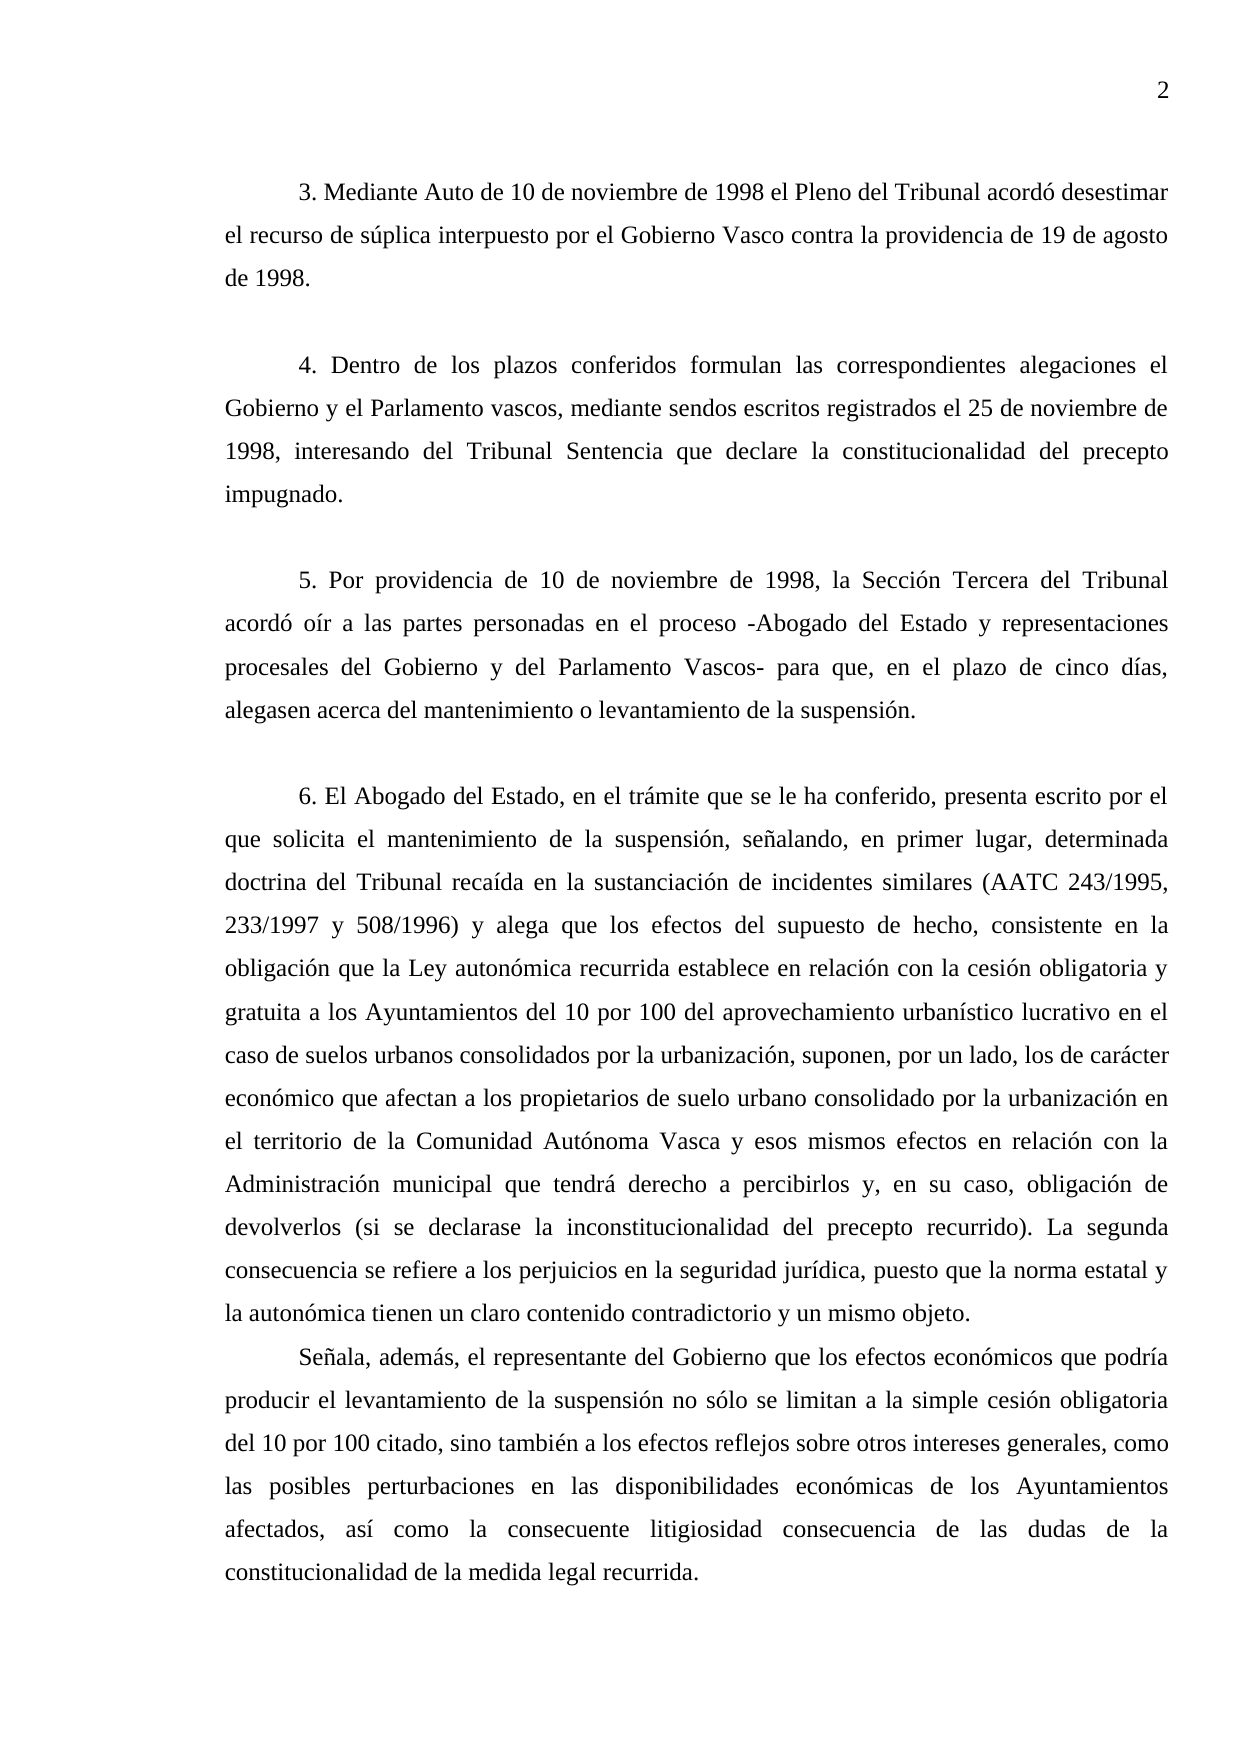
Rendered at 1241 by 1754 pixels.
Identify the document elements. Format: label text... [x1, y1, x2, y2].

text 3. Mediante Auto de 10 de noviembre de 1998 el Pleno del Tribunal acordó desestimar el recurso de súplica interpuesto por el Gobierno Vasco contra la providencia de 19 de agosto de 1998. [224, 177, 1169, 292]
text 5. Por providencia de 10 de noviembre de 1998, la Sección Tercera del Tribunal acordó oír a las partes personadas en el proceso -Abogado del Estado y representaciones procesales del Gobierno y del Parlamento Vascos- para que, en el plazo de cinco días, alegasen acerca del mantenimiento o levantamiento de la suspensión. [224, 565, 1169, 723]
text 6. El Abogado del Estado, en el trámite que se le ha conferido, presenta escrito por el que solicita el mantenimiento de la suspensión, señalando, en primer lugar, determinada doctrina del Tribunal recaída en la sustanciación de incidentes similares (AATC 243/1995, 233/1997 y 508/1996) y alega que los efectos del supuesto de hecho, consistente en la obligación que la Ley autonómica recurrida establece en relación con la cesión obligatoria y gratuita a los Ayuntamientos del 10 por 100 del aprovechamiento urbanístico lucrativo en el caso de suelos urbanos consolidados por la urbanización, suponen, por un lado, los de carácter económico que afectan a los propietarios de suelo urbano consolidado por la urbanización en el territorio de la Comunidad Autónoma Vasca y esos mismos efectos en relación con la Administración municipal que tendrá derecho a percibirlos y, en su caso, obligación de devolverlos (si se declarase la inconstitucionalidad del precepto recurrido). La segunda consecuencia se refiere a los perjuicios en la seguridad jurídica, puesto que la norma estatal y la autonómica tienen un claro contenido contradictorio y un mismo objeto. [224, 781, 1169, 1327]
text Señala, además, el representante del Gobierno que los efectos económicos que podría producir el levantamiento de la suspensión no sólo se limitan a la simple cesión obligatoria del 10 por 100 citado, sino también a los efectos reflejos sobre otros intereses generales, como las posibles perturbaciones en las disponibilidades económicas de los Ayuntamientos afectados, así como la consecuente litigiosidad consecuencia de las dudas de la constitucionalidad de la medida legal recurrida. [224, 1342, 1169, 1586]
text 4. Dentro de los plazos conferidos formulan las correspondientes alegaciones el Gobierno y el Parlamento vascos, mediante sendos escritos registrados el 25 de noviembre de 1998, interesando del Tribunal Sentencia que declare la constitucionalidad del precepto impugnado. [224, 350, 1169, 508]
